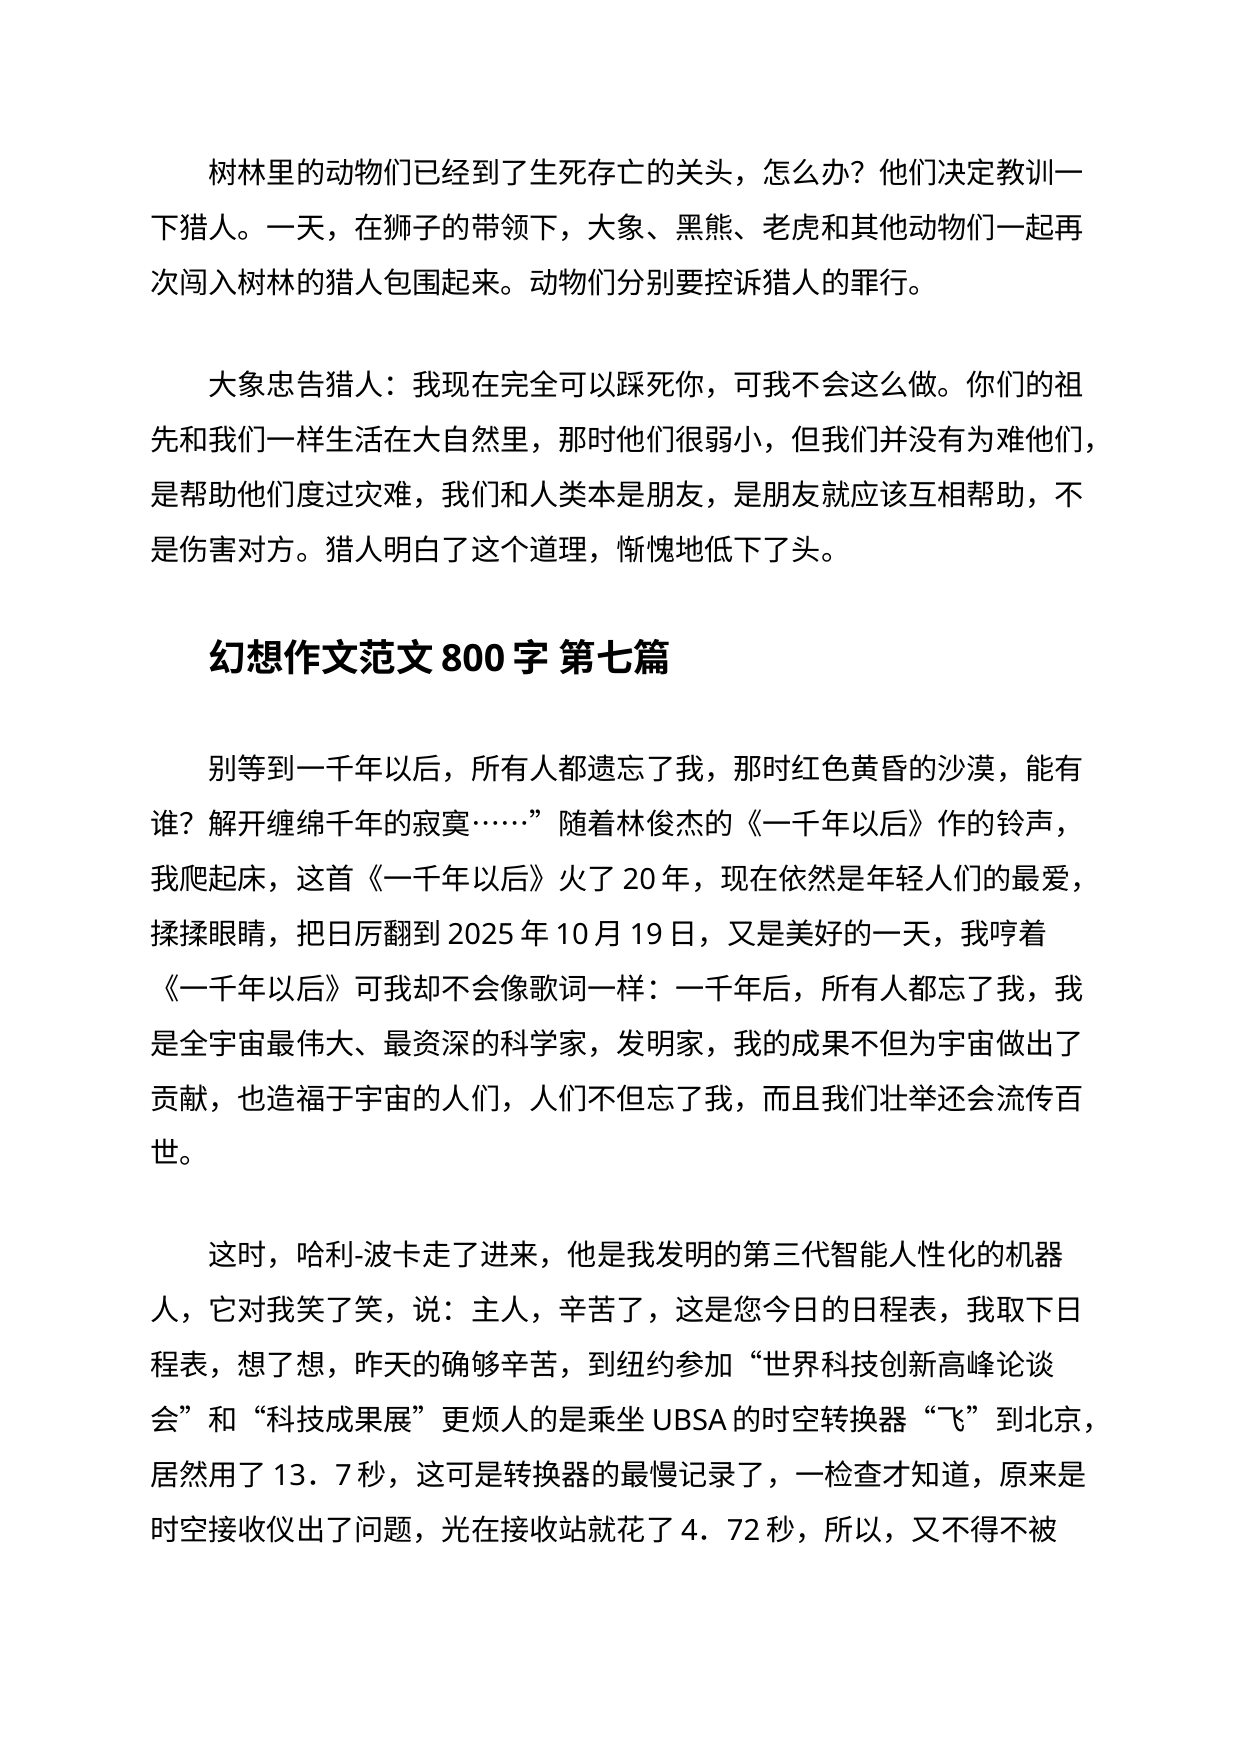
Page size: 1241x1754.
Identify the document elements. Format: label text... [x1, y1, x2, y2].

text 别等到一千年以后，所有人都遗忘了我，那时红色黄昏的沙漠，能有谁？解开缠绵千年的寂寞……”随着林俊杰的《一千年以后》作的铃声，我爬起床，这首《一千年以后》火了20年，现在依然是年轻人们的最爱，揉揉眼睛，把日厉翻到2025年10月19日，又是美好的一天，我哼着《一千年以后》可我却不会像歌词一样：一千年后，所有人都忘了我，我是全宇宙最伟大、最资深的科学家，发明家，我的成果不但为宇宙做出了贡献，也造福于宇宙的人们，人们不但忘了我，而且我们壮举还会流传百世。 [150, 746, 1090, 1172]
text 幻想作文范文800字 第七篇 [150, 628, 1090, 682]
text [150, 1232, 1090, 1549]
text 大象忠告猎人：我现在完全可以踩死你，可我不会这么做。你们的祖先和我们一样生活在大自然里，那时他们很弱小，但我们并没有为难他们，是帮助他们度过灾难，我们和人类本是朋友，是朋友就应该互相帮助，不是伤害对方。猎人明白了这个道理，惭愧地低下了头。 [150, 362, 1090, 568]
text 树林里的动物们已经到了生死存亡的关头，怎么办？他们决定教训一下猎人。一天，在狮子的带领下，大象、黑熊、老虎和其他动物们一起再次闯入树林的猎人包围起来。动物们分别要控诉猎人的罪行。 [150, 150, 1090, 302]
